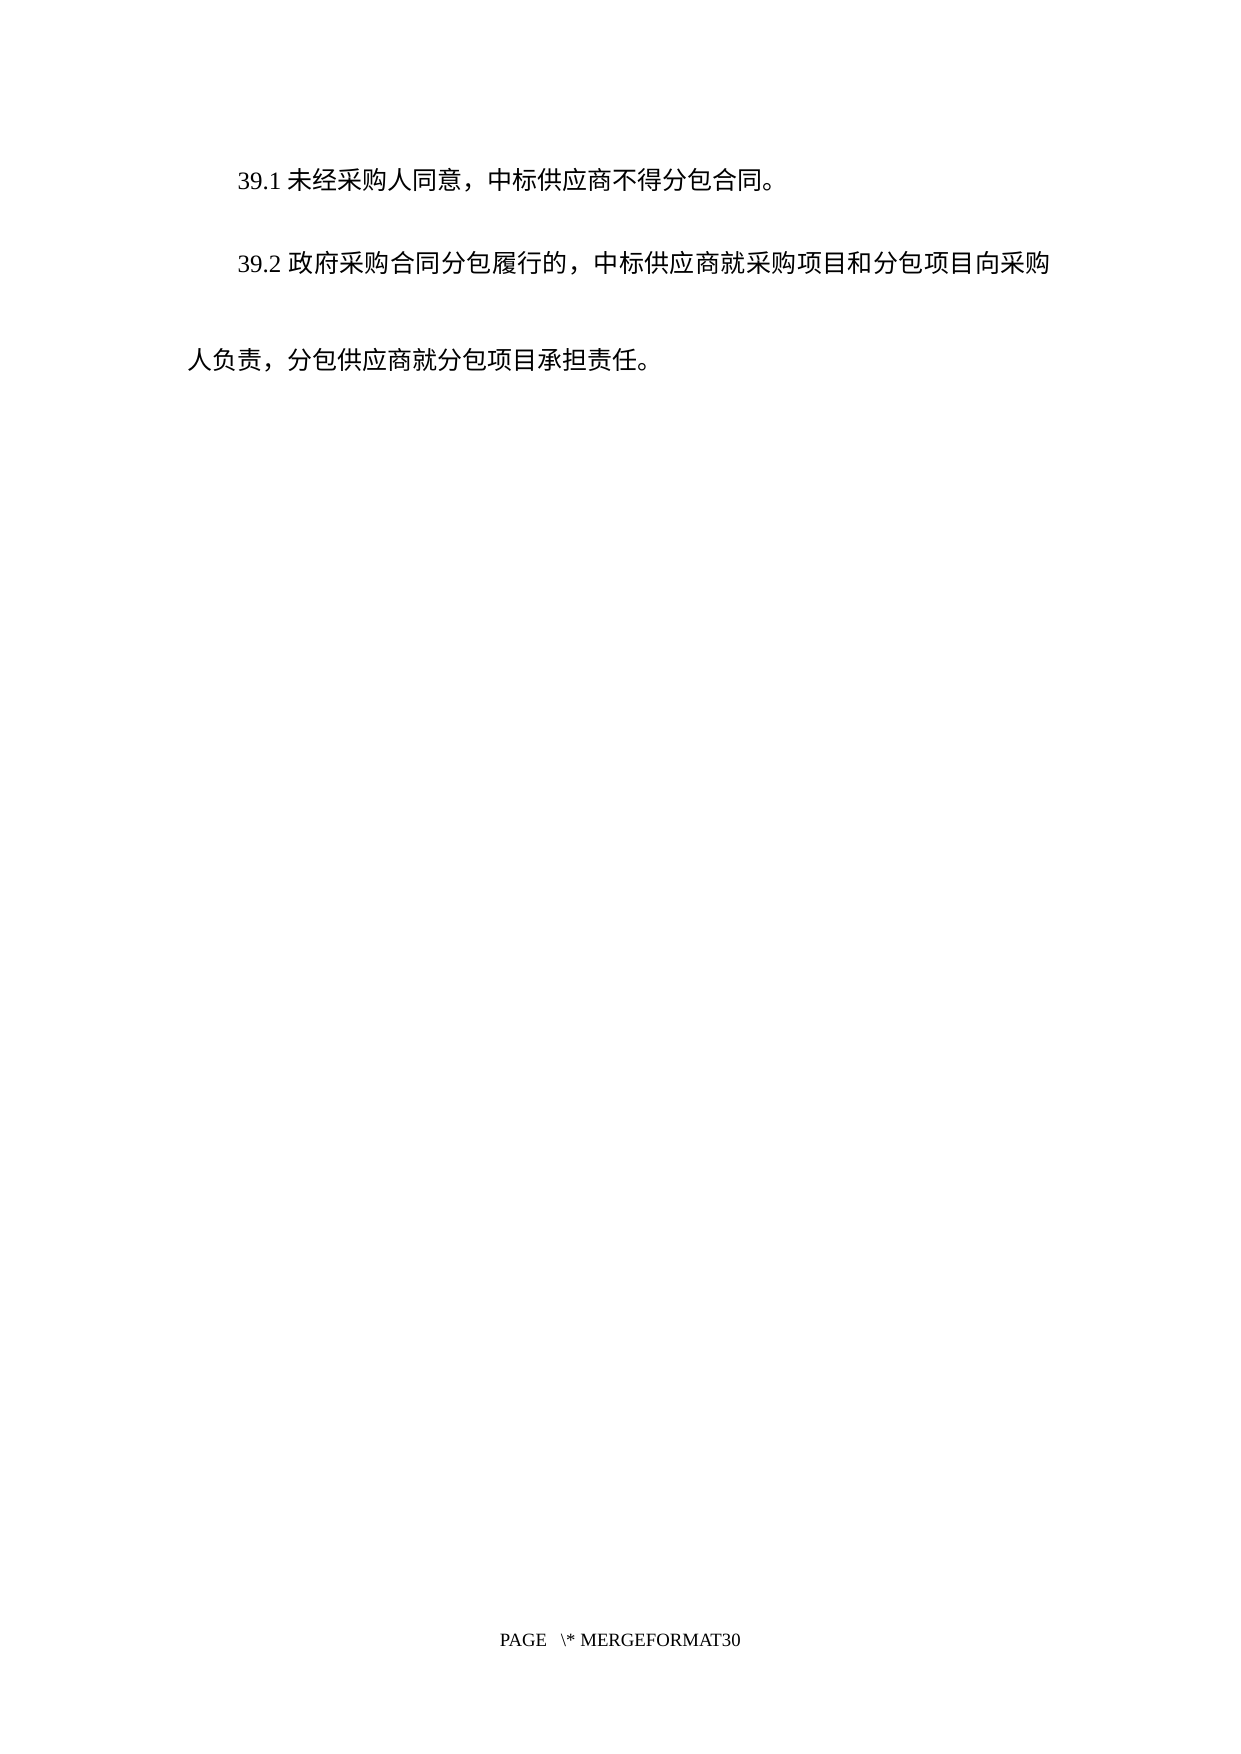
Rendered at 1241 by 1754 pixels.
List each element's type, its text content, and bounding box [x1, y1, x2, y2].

text 39.1 未经采购人同意，中标供应商不得分包合同。 [187, 146, 1053, 211]
text 39.2 政府采购合同分包履行的，中标供应商就采购项目和分包项目向采购人负责，分包供应商就分包项目承担责任。 [187, 229, 1053, 391]
